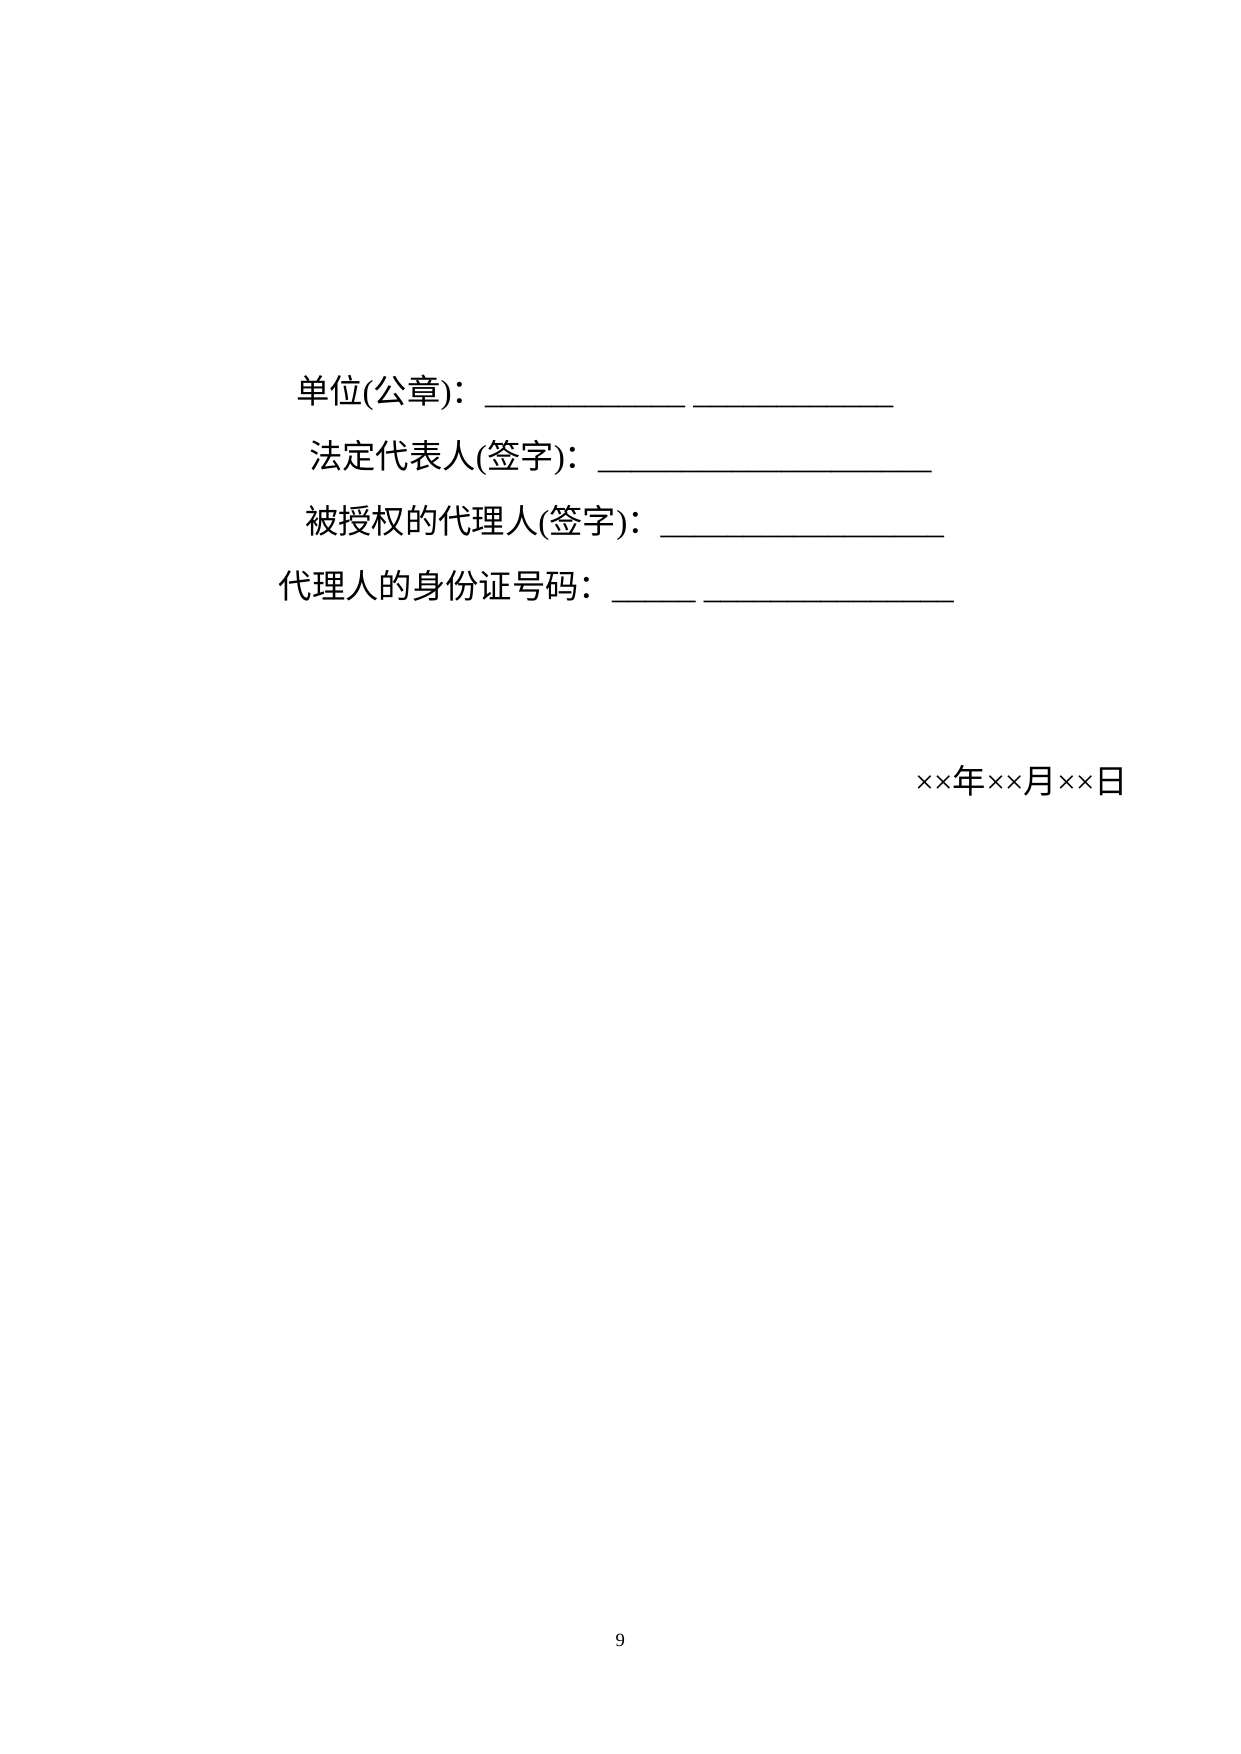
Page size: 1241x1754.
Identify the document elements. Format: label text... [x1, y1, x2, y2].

text ××年××月××日 [112, 747, 1128, 812]
text 代理人的身份证号码：_____ _______________ [112, 552, 1061, 617]
text 被授权的代理人(签字)：_________________ [112, 487, 1128, 552]
text 法定代表人(签字)：____________________ [112, 422, 1128, 487]
text 单位(公章)：____________ ____________ [112, 357, 1128, 422]
